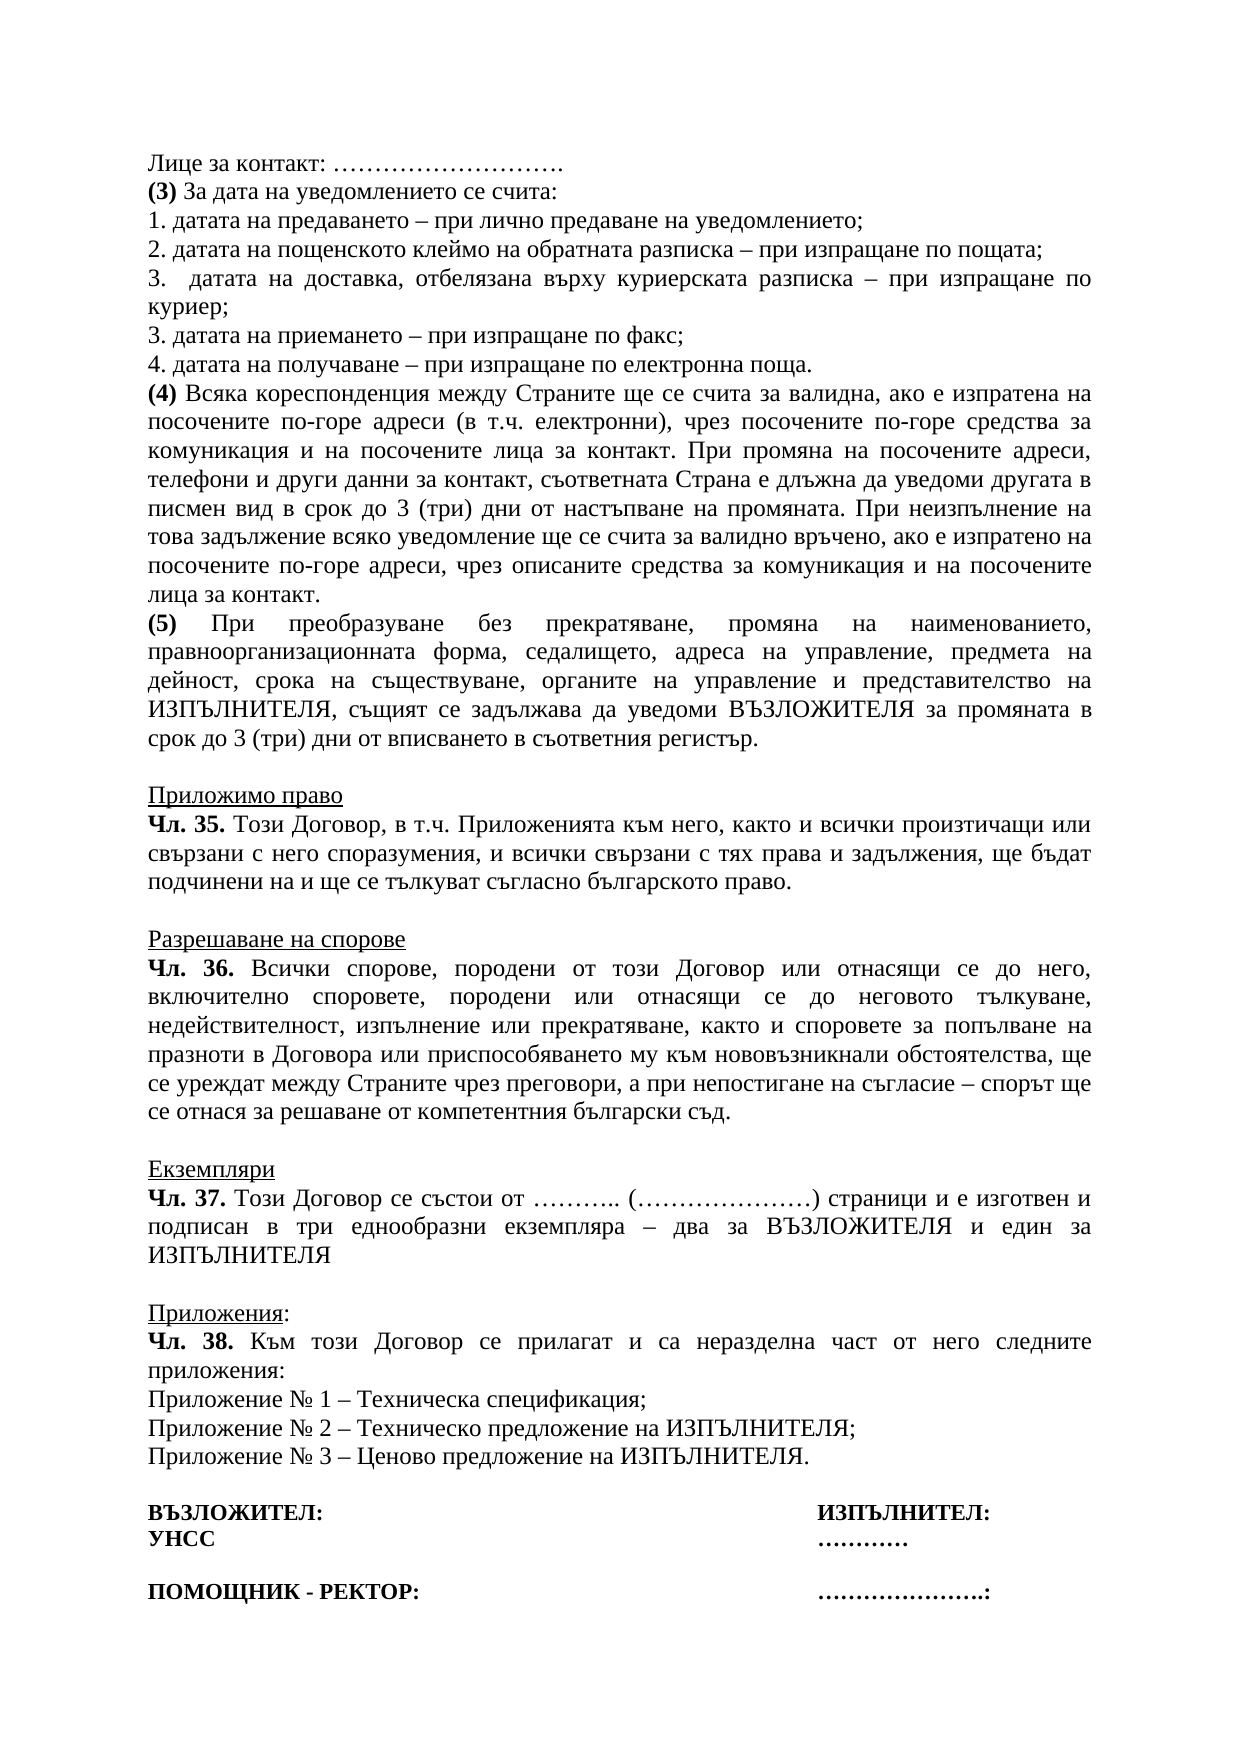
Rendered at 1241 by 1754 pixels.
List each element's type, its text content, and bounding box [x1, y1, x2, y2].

text 3. датата на приемането – при изпращане по факс; [148, 320, 1093, 349]
text 2. датата на пощенското клеймо на обратната разписка – при изпращане по пощата; [148, 234, 1093, 263]
text Приложение № 1 – Техническа спецификация; [148, 1384, 1093, 1413]
text ВЪЗЛОЖИТЕЛ: ИЗПЪЛНИТЕЛ: [148, 1499, 1078, 1525]
text УНСС ………… [148, 1525, 1078, 1552]
text (4) Всяка кореспонденция между Страните ще се счита за валидна, ако е изпратена на посочените по-горе адреси (в т.ч. електронни), чрез посочените по-горе средства за комуникация и на посочените лица за контакт. При промяна на посочените адреси, телефони и други данни за контакт, съответната Страна е длъжна да уведоми другата в писмен вид в срок до 3 (три) дни от настъпване на промяната. При неизпълнение на това задължение всяко уведомление ще се счита за валидно връчено, ако е изпратено на посочените по-горе адреси, чрез описаните средства за комуникация и на посочените лица за контакт. [148, 378, 1093, 608]
text Приложение № 2 – Техническо предложение на ИЗПЪЛНИТЕЛЯ; [148, 1413, 1093, 1441]
text (5) При преобразуване без прекратяване, промяна на наименованието, правноорганизационната форма, седалището, адреса на управление, предмета на дейност, срока на съществуване, органите на управление и представителство на ИЗПЪЛНИТЕЛЯ, същият се задължава да уведоми ВЪЗЛОЖИТЕЛЯ за промяната в срок до 3 (три) дни от вписването в съответния регистър. [148, 608, 1093, 751]
text ПОМОЩНИК - РЕКТОР: ………………….: [148, 1578, 1078, 1604]
text Разрешаване на спорове [148, 924, 1093, 953]
text Чл. 38. Към този Договор се прилагат и са неразделна част от него следните приложения: [148, 1326, 1093, 1384]
text Чл. 37. Този Договор се състои от ……….. (…………………) страници и е изготвен и подписан в три еднообразни екземпляра – два за ВЪЗЛОЖИТЕЛЯ и един за ИЗПЪЛНИТЕЛЯ [148, 1183, 1093, 1269]
text (3) За дата на уведомлението се счита: [148, 176, 1093, 205]
text Приложимо право [148, 780, 1093, 809]
text Екземпляри [148, 1154, 1093, 1183]
text 4. датата на получаване – при изпращане по електронна поща. [148, 349, 1093, 378]
text Чл. 36. Всички спорове, породени от този Договор или отнасящи се до него, включително споровете, породени или отнасящи се до неговото тълкуване, недействителност, изпълнение или прекратяване, както и споровете за попълване на празноти в Договора или приспособяването му към нововъзникнали обстоятелства, ще се уреждат между Страните чрез преговори, а при непостигане на съгласие – спорът ще се отнася за решаване от компетентния български съд. [148, 953, 1093, 1125]
text 3. датата на доставка, отбелязана върху куриерската разписка – при изпращане по куриер; [148, 263, 1093, 320]
text Приложения: [148, 1298, 1093, 1326]
text Чл. 35. Този Договор, в т.ч. Приложенията към него, както и всички произтичащи или свързани с него споразумения, и всички свързани с тях права и задължения, ще бъдат подчинени на и ще се тълкуват съгласно българското право. [148, 809, 1093, 895]
text Лице за контакт: ………………………. [148, 148, 1093, 176]
text 1. датата на предаването – при лично предаване на уведомлението; [148, 205, 1093, 234]
text Приложение № 3 – Ценово предложение на ИЗПЪЛНИТЕЛЯ. [148, 1441, 1093, 1470]
